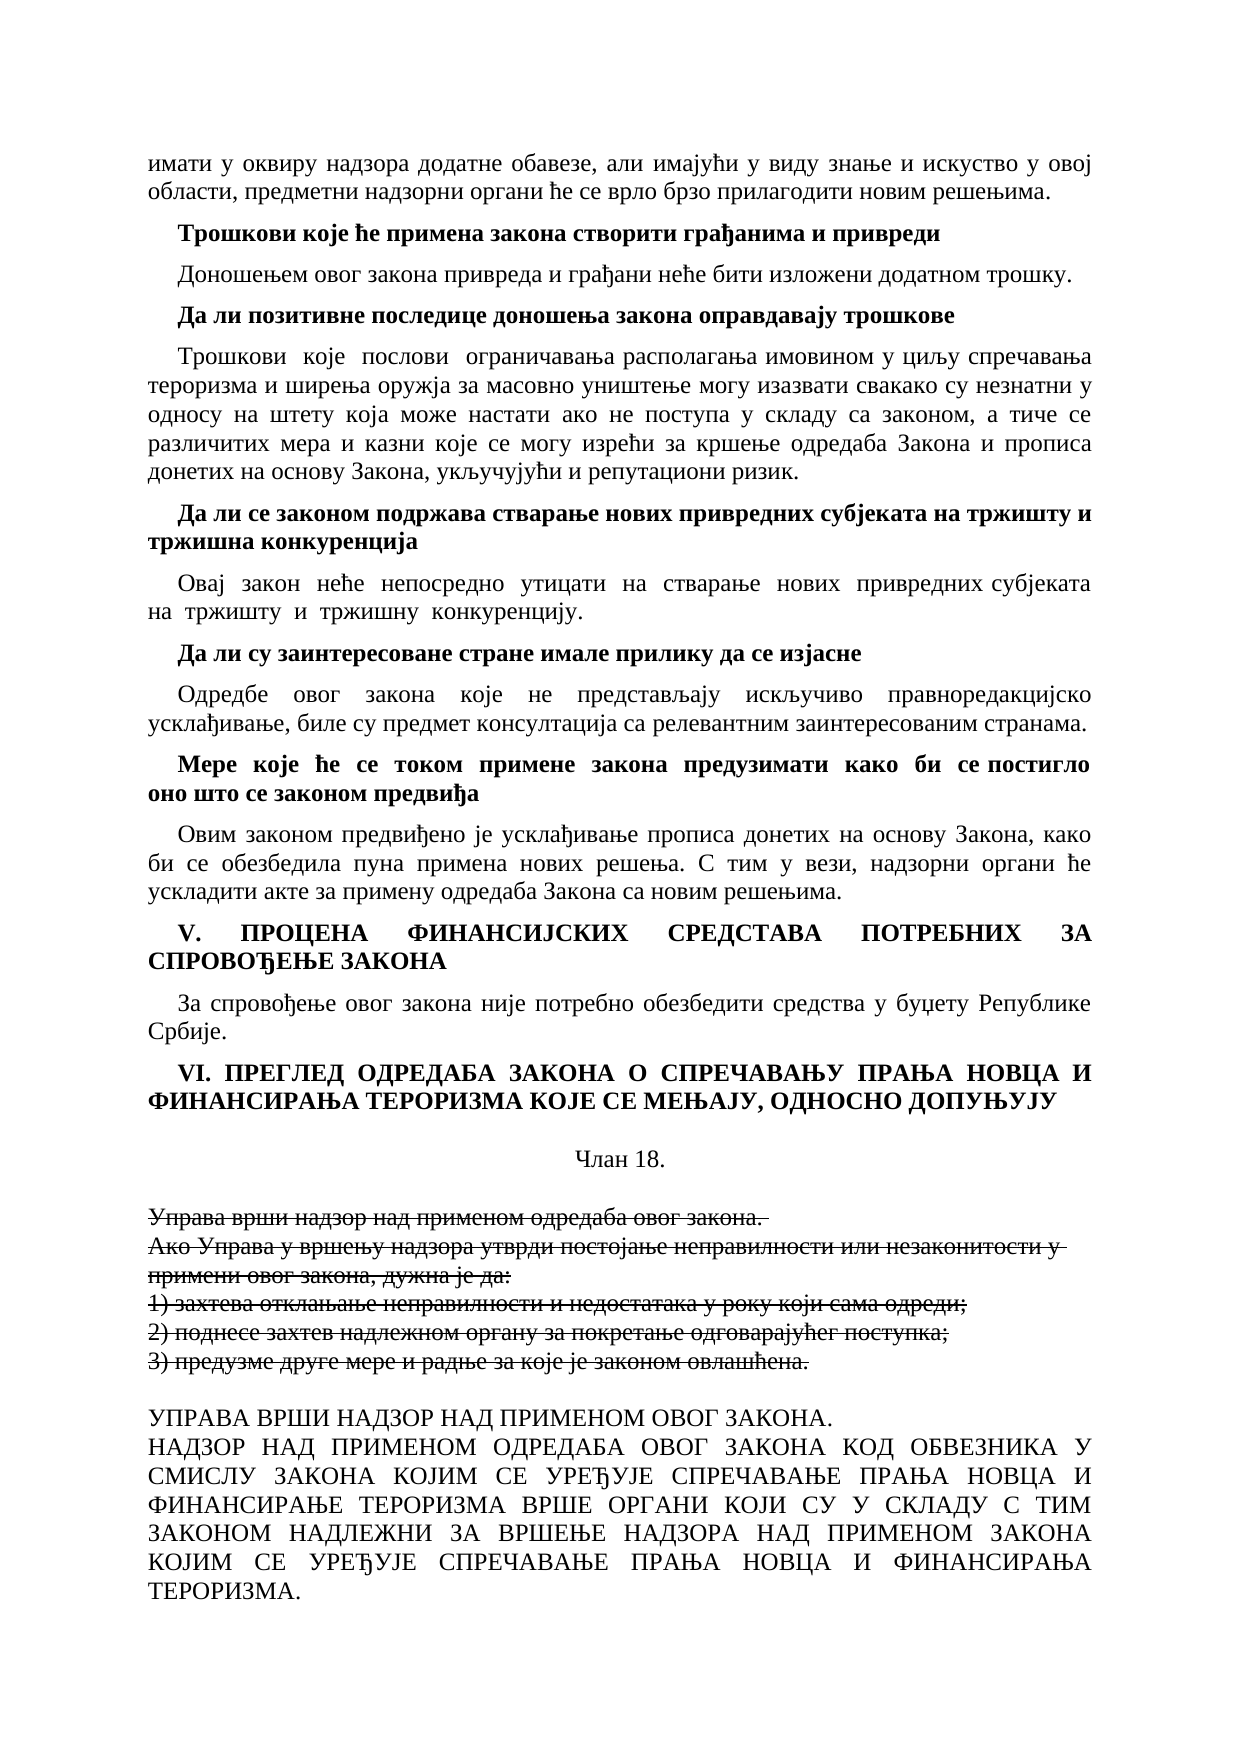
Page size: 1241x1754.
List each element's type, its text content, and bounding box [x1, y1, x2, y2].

text Управа врши надзор над применом одредаба овог закона. [148, 1202, 1093, 1231]
text Доношењем овог закона привреда и грађани неће бити изложени додатном трошку. [148, 259, 1093, 288]
text Овим законом предвиђено је усклађивање прописа донетих на основу Закона, како би се обезбедила пуна примена нових решења. С тим у вези, надзорни органи ће ускладити акте за примену одредаба Закона са новим решењима. [148, 819, 1093, 905]
text V. ПРОЦЕНА ФИНАНСИЈСКИХ СРЕДСТАВА ПОТРЕБНИХ ЗА СПРОВОЂЕЊЕ ЗАКОНА [148, 918, 1093, 975]
text Да ли су заинтересоване стране имале прилику да се изјасне [148, 638, 1093, 666]
text Ако Управа у вршењу надзора утврди постојање неправилности или незаконитости у примени овог закона, дужна је да: [148, 1231, 1093, 1288]
text 3) предузме друге мере и радње за које је законом овлашћена. [148, 1346, 1093, 1375]
text Да ли се законом подржава стварање нових привредних субјеката на тржишту и тржишна конкуренција [148, 498, 1093, 555]
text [148, 148, 1093, 205]
text Мере које ће се током примене закона предузимати како би се постигло оно што се законом предвиђа [148, 749, 1093, 806]
text 1) захтева отклањање неправилности и недостатака у року који сама одреди; [148, 1288, 1093, 1317]
text Oдредбе овог закона које не представљају искључиво правноредакцијско усклађивање, биле су предмет консултација са релевантним заинтересованим странама. [148, 679, 1093, 736]
text Овај закон неће непосредно утицати на стварање нових привредних субјеката на тржишту и тржишну конкуренцију. [148, 568, 1093, 625]
text 2) поднесе захтев надлежном органу за покретање одговарајућег поступка; [148, 1317, 1093, 1346]
text За спровођење овог закона није потребно обезбедити средства у буџету Републике Србије. [148, 988, 1093, 1045]
text Трошкови које послови ограничавања располагања имовином у циљу спречавања тероризма и ширења оружја за масовно уништење могу изазвати свакако су незнатни у односу на штету која може настати ако не поступа у складу са законом, а тиче се различитих мера и казни које се могу изрећи за кршење одредаба Закона и прописа донетих на основу Закона, укључујући и репутациони ризик. [148, 341, 1093, 485]
text УПРАВА ВРШИ НАДЗОР НАД ПРИМЕНОМ ОВОГ ЗАКОНА. [148, 1403, 1093, 1432]
text Трошкови које ће примена закона створити грађанима и привреди [148, 218, 1093, 246]
text Да ли позитивне последице доношења закона оправдавају трошкове [148, 300, 1093, 329]
text НАДЗОР НАД ПРИМЕНОМ ОДРЕДАБА ОВОГ ЗАКОНА КОД ОБВЕЗНИКА У СМИСЛУ ЗАКОНА КОЈИМ СЕ УРЕЂУЈЕ СПРЕЧАВАЊЕ ПРАЊА НОВЦА И ФИНАНСИРАЊЕ ТЕРОРИЗМА ВРШЕ ОРГАНИ КОЈИ СУ У СКЛАДУ С ТИМ ЗАКОНОМ НАДЛЕЖНИ ЗА ВРШЕЊЕ НАДЗОРА НАД ПРИМЕНОМ ЗАКОНА КОЈИМ СЕ УРЕЂУЈЕ СПРЕЧАВАЊЕ ПРАЊА НОВЦА И ФИНАНСИРАЊА ТЕРОРИЗМА. [148, 1432, 1093, 1605]
text VI. ПРЕГЛЕД ОДРЕДАБА ЗАКОНА О СПРЕЧАВАЊУ ПРАЊА НОВЦА И ФИНАНСИРАЊА ТЕРОРИЗМА КОЈЕ СЕ МЕЊАЈУ, ОДНОСНО ДОПУЊУЈУ [148, 1058, 1093, 1115]
text Члан 18. [148, 1144, 1093, 1173]
